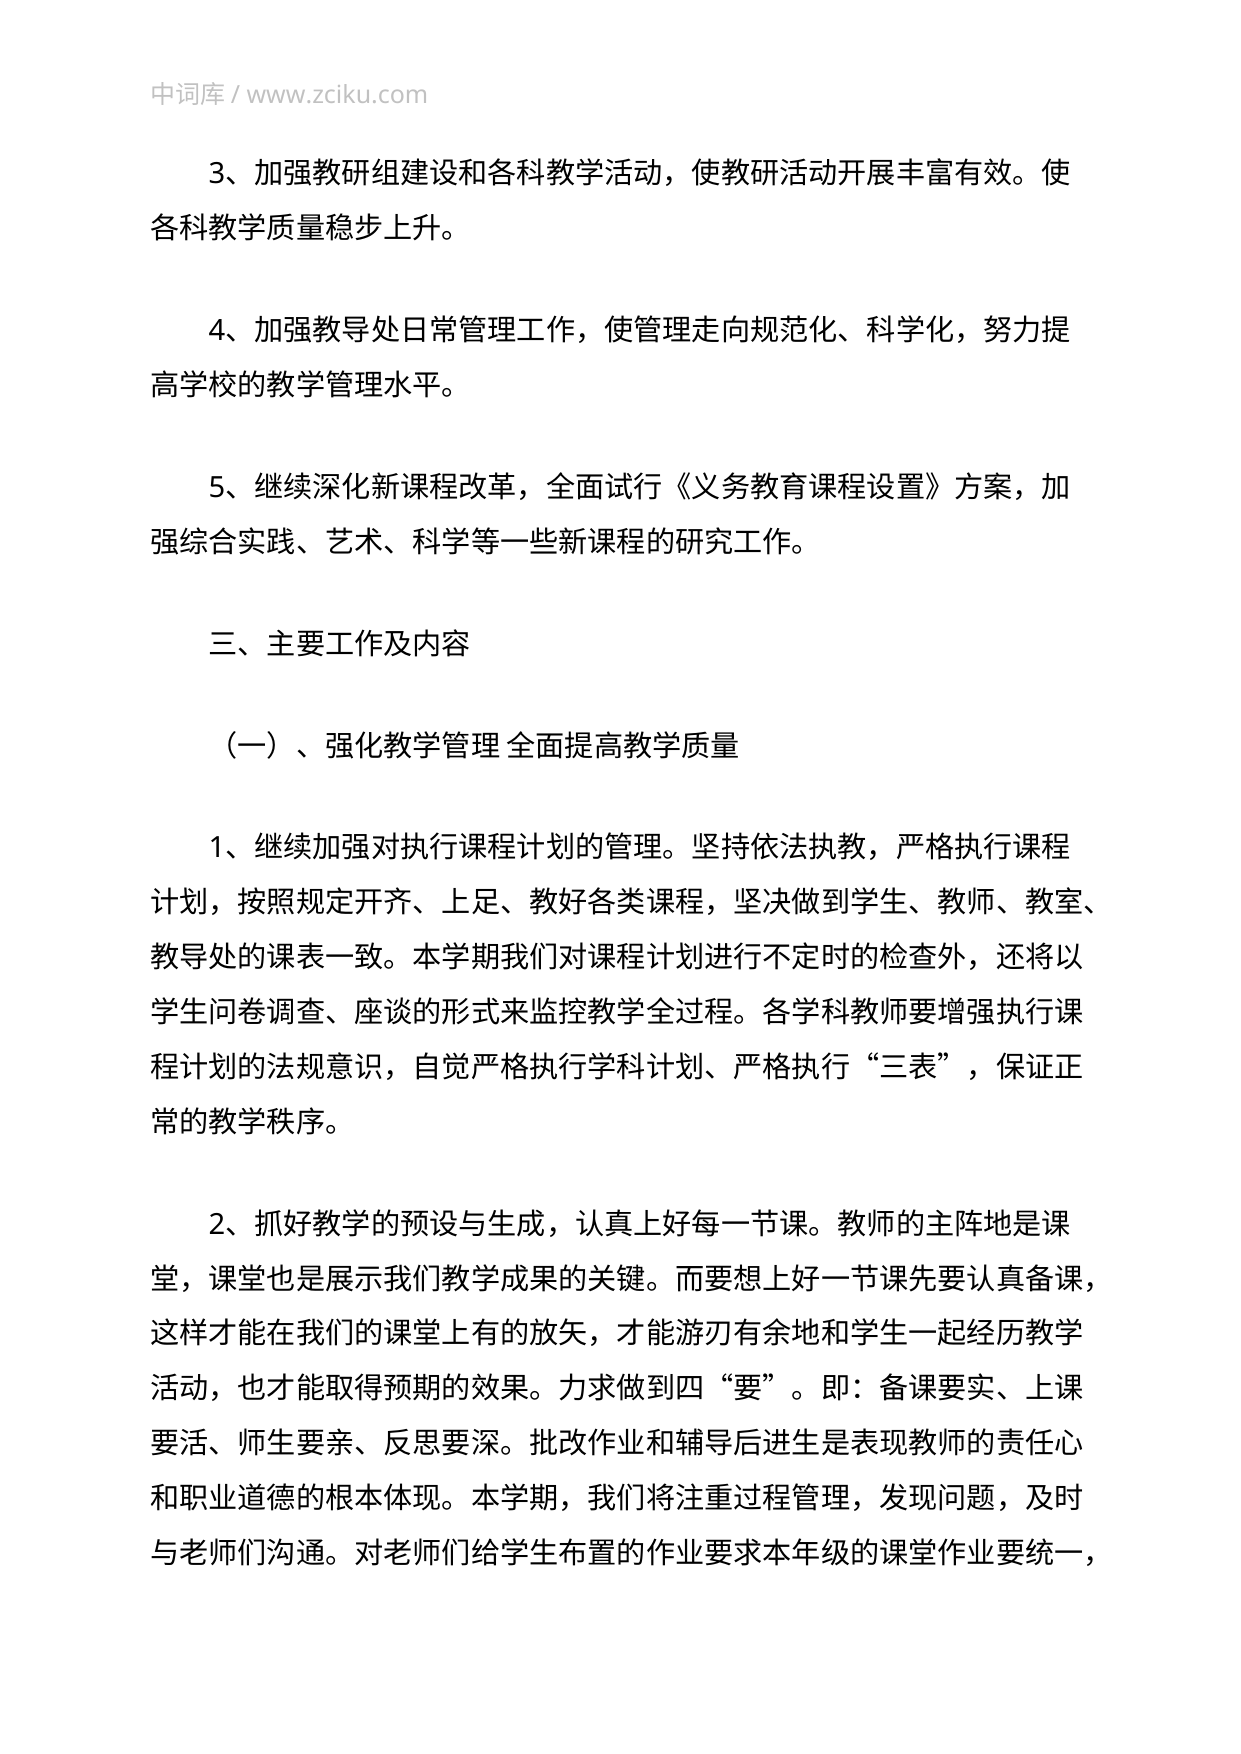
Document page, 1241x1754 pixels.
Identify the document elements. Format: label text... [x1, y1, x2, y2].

text 三、主要工作及内容 [150, 620, 1090, 663]
text （一）、强化教学管理 全面提高教学质量 [150, 722, 1090, 764]
text 5、继续深化新课程改革，全面试行《义务教育课程设置》方案，加强综合实践、艺术、科学等一些新课程的研究工作。 [150, 463, 1090, 561]
text 4、加强教导处日常管理工作，使管理走向规范化、科学化，努力提高学校的教学管理水平。 [150, 307, 1090, 404]
text 3、加强教研组建设和各科教学活动，使教研活动开展丰富有效。使各科教学质量稳步上升。 [150, 150, 1090, 247]
text 1、继续加强对执行课程计划的管理。坚持依法执教，严格执行课程计划，按照规定开齐、上足、教好各类课程，坚决做到学生、教师、教室、教导处的课表一致。本学期我们对课程计划进行不定时的检查外，还将以学生问卷调查、座谈的形式来监控教学全过程。各学科教师要增强执行课程计划的法规意识，自觉严格执行学科计划、严格执行“三表”，保证正常的教学秩序。 [150, 824, 1090, 1141]
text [150, 1200, 1090, 1572]
